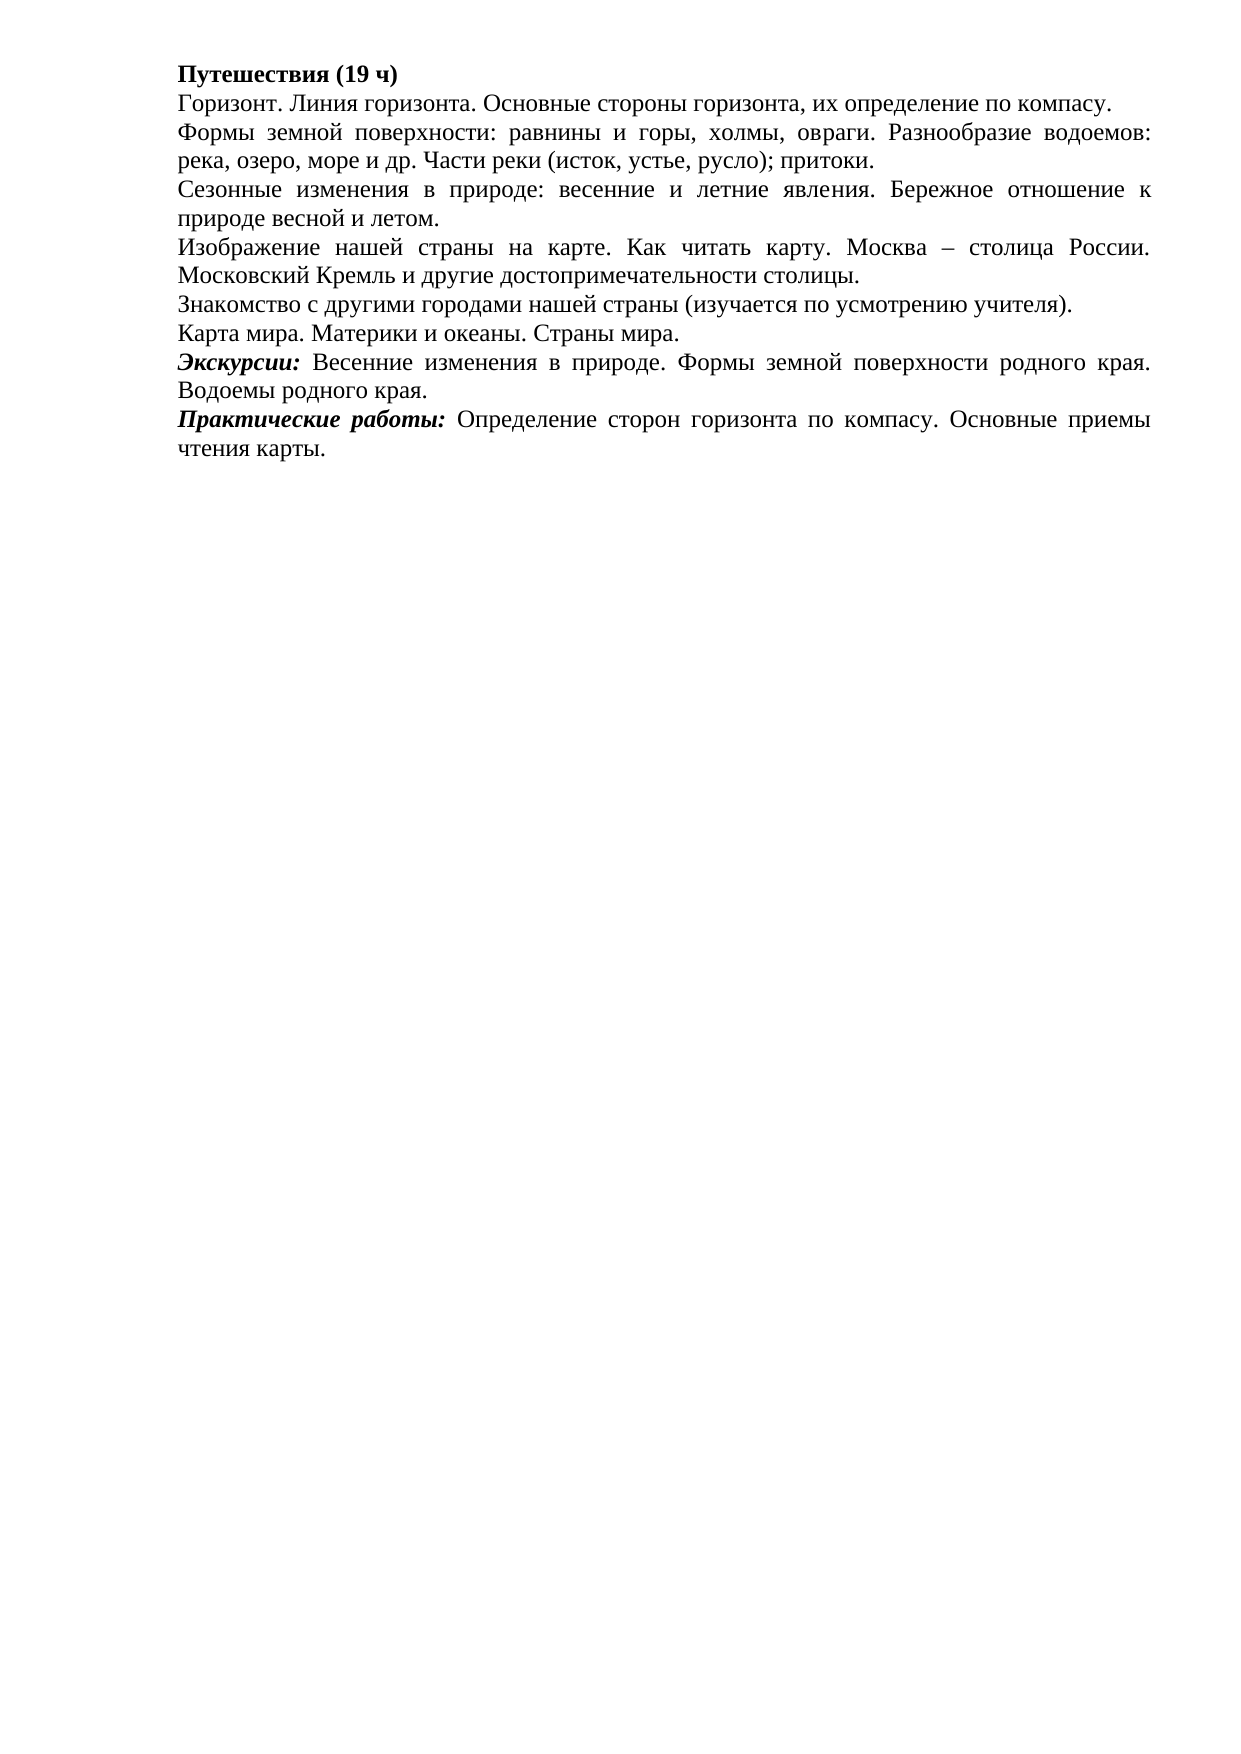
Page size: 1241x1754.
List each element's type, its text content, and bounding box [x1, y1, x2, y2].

text Знакомство с другими городами нашей страны (изучается по усмотрению учителя). [177, 289, 1152, 318]
text Карта мира. Материки и океаны. Страны мира. [177, 318, 1152, 347]
text Путешествия (19 ч) [177, 59, 1152, 88]
text Экскурсии: Весенние изменения в природе. Формы земной поверхности родного края. Водоемы родного края. [177, 347, 1152, 404]
text Практические работы: Определение сторон горизонта по компасу. Основные приемы чтения карты. [177, 404, 1152, 462]
text Формы земной поверхности: равнины и горы, холмы, овраги. Разнообразие водоемов: река, озеро, море и др. Части реки (исток, устье, русло); притоки. [177, 117, 1152, 174]
text Горизонт. Линия горизонта. Основные стороны горизонта, их определение по компасу. [177, 88, 1152, 117]
text Сезонные изменения в природе: весенние и летние явления. Бережное отношение к природе весной и летом. [177, 174, 1152, 232]
text Изображение нашей страны на карте. Как читать карту. Москва – столица России. Московский Кремль и другие достопримечательности столицы. [177, 232, 1152, 289]
